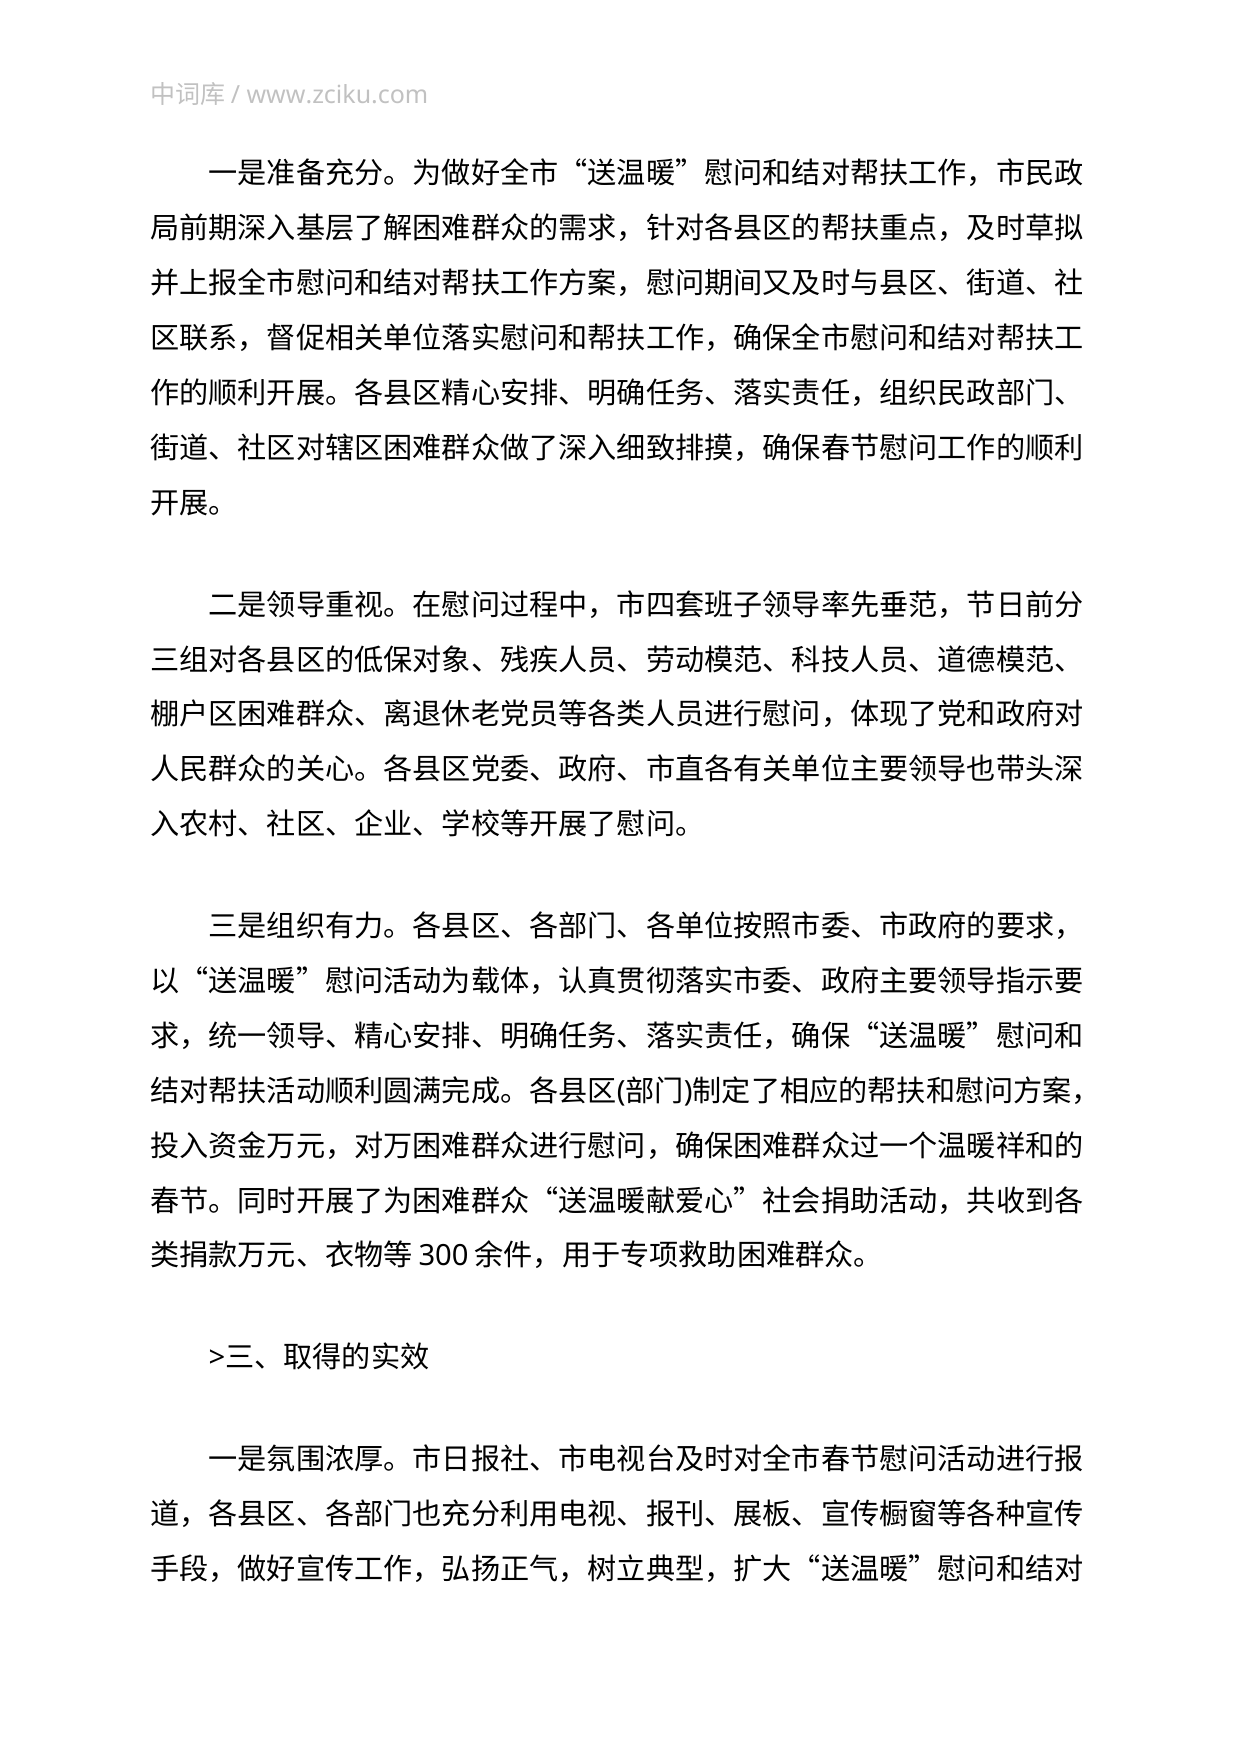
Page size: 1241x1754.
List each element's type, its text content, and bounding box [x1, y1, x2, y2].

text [150, 1436, 1090, 1588]
text >三、取得的实效 [150, 1334, 1090, 1376]
text 一是准备充分。为做好全市“送温暖”慰问和结对帮扶工作，市民政局前期深入基层了解困难群众的需求，针对各县区的帮扶重点，及时草拟并上报全市慰问和结对帮扶工作方案，慰问期间又及时与县区、街道、社区联系，督促相关单位落实慰问和帮扶工作，确保全市慰问和结对帮扶工作的顺利开展。各县区精心安排、明确任务、落实责任，组织民政部门、街道、社区对辖区困难群众做了深入细致排摸，确保春节慰问工作的顺利开展。 [150, 150, 1090, 522]
text 三是组织有力。各县区、各部门、各单位按照市委、市政府的要求，以“送温暖”慰问活动为载体，认真贯彻落实市委、政府主要领导指示要求，统一领导、精心安排、明确任务、落实责任，确保“送温暖”慰问和结对帮扶活动顺利圆满完成。各县区(部门)制定了相应的帮扶和慰问方案，投入资金万元，对万困难群众进行慰问，确保困难群众过一个温暖祥和的春节。同时开展了为困难群众“送温暖献爱心”社会捐助活动，共收到各类捐款万元、衣物等300余件，用于专项救助困难群众。 [150, 902, 1090, 1274]
text 二是领导重视。在慰问过程中，市四套班子领导率先垂范，节日前分三组对各县区的低保对象、残疾人员、劳动模范、科技人员、道德模范、棚户区困难群众、离退休老党员等各类人员进行慰问，体现了党和政府对人民群众的关心。各县区党委、政府、市直各有关单位主要领导也带头深入农村、社区、企业、学校等开展了慰问。 [150, 581, 1090, 843]
